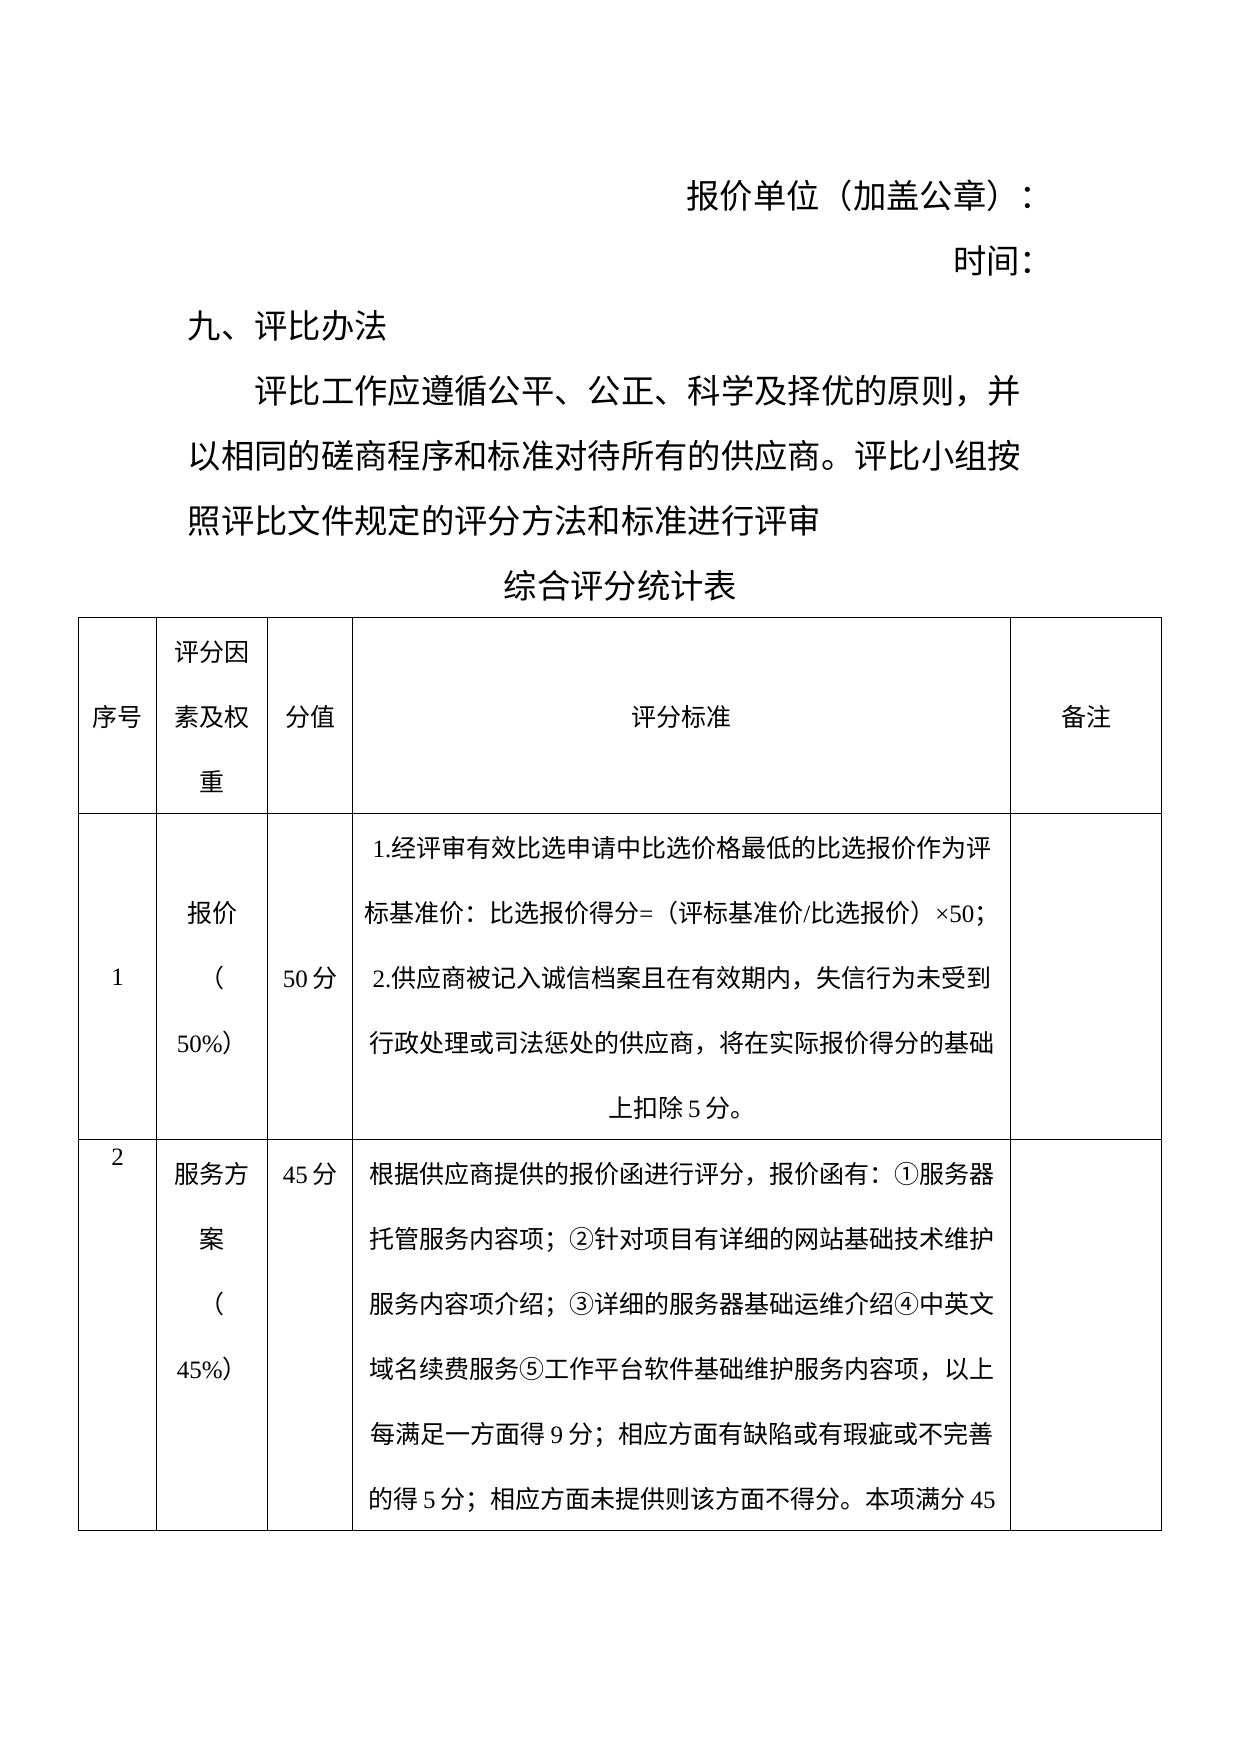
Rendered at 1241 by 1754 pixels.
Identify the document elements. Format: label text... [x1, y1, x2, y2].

table_cell 服务方案（45%） [157, 1140, 267, 1530]
table_cell 2 [79, 1140, 156, 1530]
table_cell 45分 [268, 1140, 352, 1530]
table_cell 50分 [268, 814, 352, 1139]
table_header 序号 [79, 618, 156, 813]
text 报价单位（加盖公章）： [187, 162, 1053, 227]
text 九、评比办法 [187, 292, 1053, 357]
text 时间： [187, 227, 1053, 292]
table_cell 1.经评审有效比选申请中比选价格最低的比选报价作为评标基准价：比选报价得分=（评标基准价/比选报价）×50；2.供应商被记入诚信档案且在有效期内，失信行为未受到行政处理或司法惩处的供应商，将在实际报价得分的基础上扣除5分。 [353, 814, 1010, 1139]
table_cell [1011, 1140, 1161, 1530]
table_header 分值 [268, 618, 352, 813]
text 评比工作应遵循公平、公正、科学及择优的原则，并以相同的磋商程序和标准对待所有的供应商。评比小组按照评比文件规定的评分方法和标准进行评审 [187, 357, 1053, 552]
table_cell 报价（50%） [157, 814, 267, 1139]
table_header 评分标准 [353, 618, 1010, 813]
table_header 备注 [1011, 618, 1161, 813]
table_header 评分因素及权重 [157, 618, 267, 813]
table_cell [353, 1140, 1010, 1530]
table_cell 1 [79, 814, 156, 1139]
table_cell [1011, 814, 1161, 1139]
text 综合评分统计表 [187, 552, 1053, 617]
